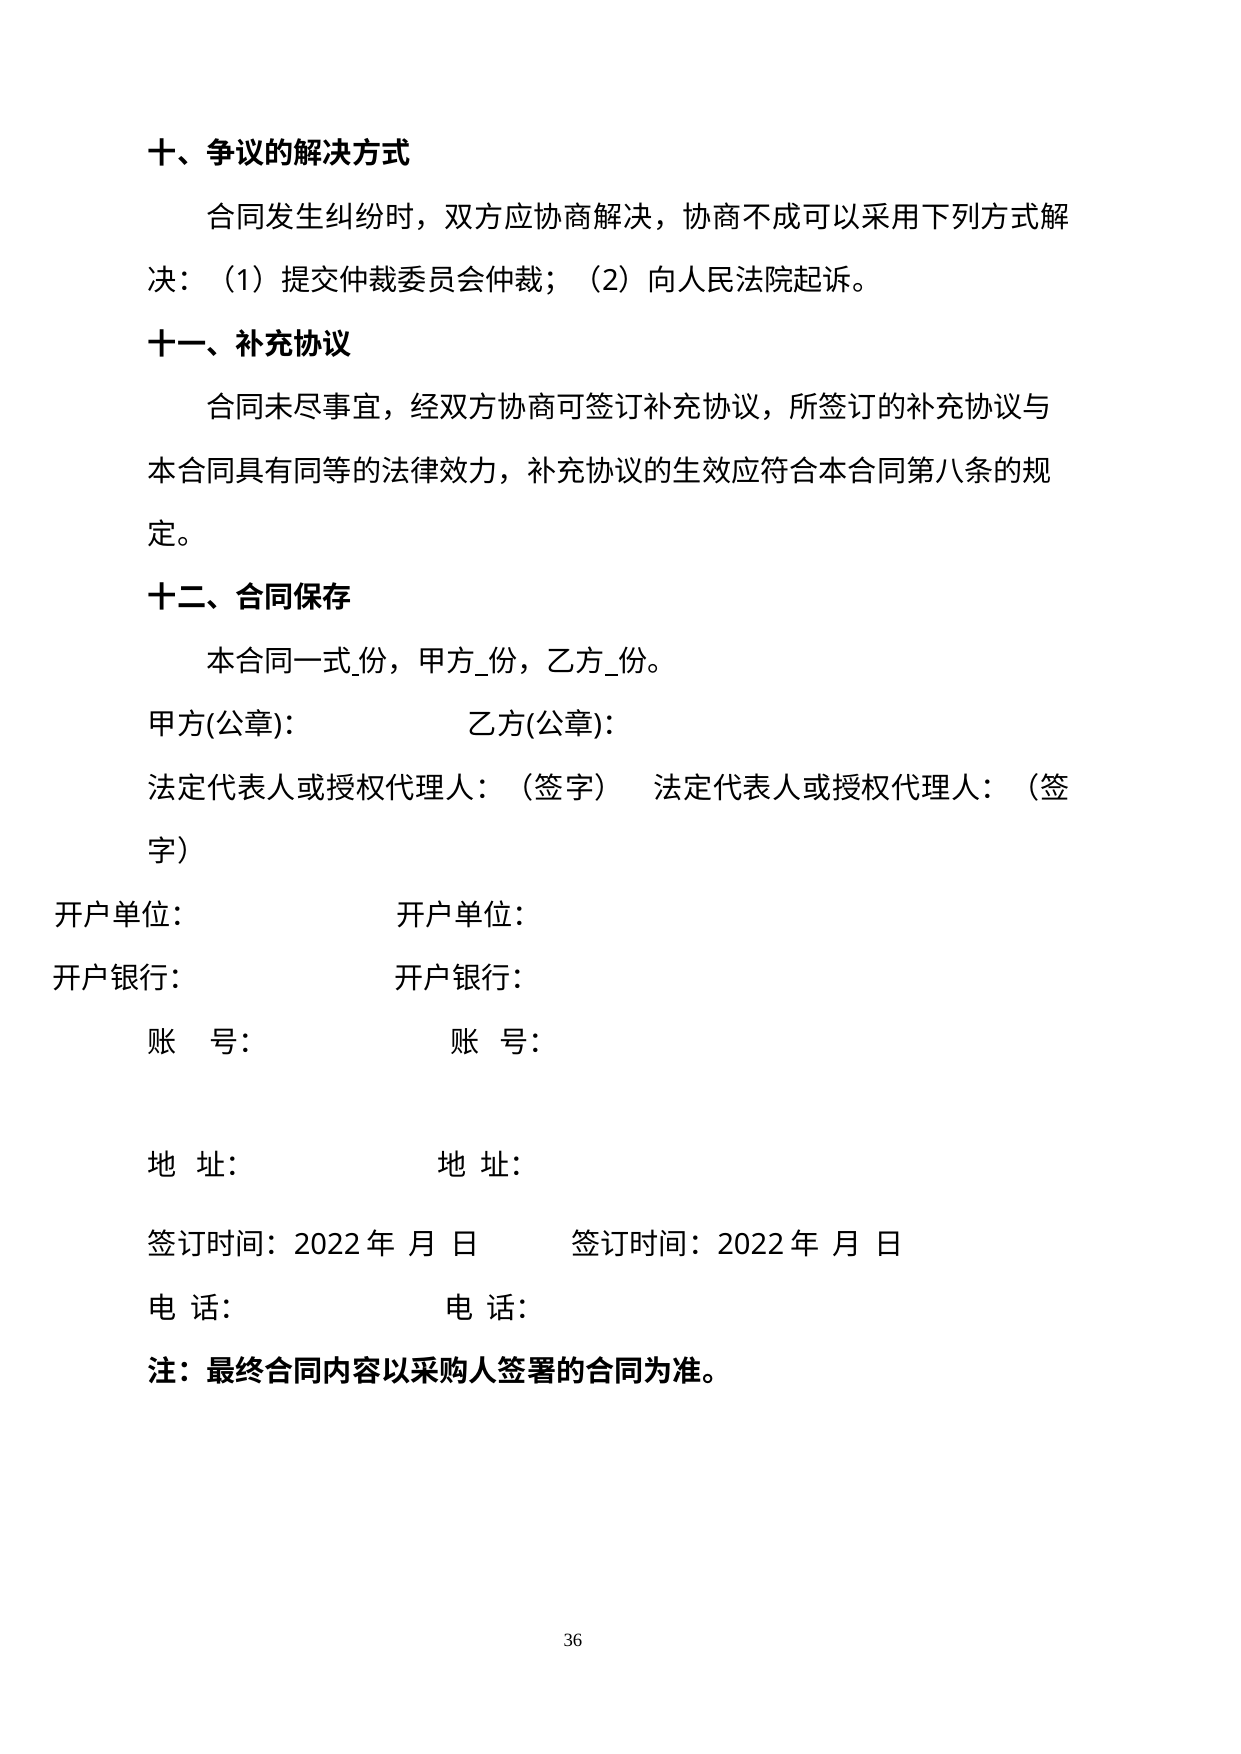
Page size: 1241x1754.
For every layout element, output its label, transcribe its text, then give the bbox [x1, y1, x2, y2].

text 本合同一式 份，甲方 份，乙方 份。 [148, 637, 1071, 680]
text 账 号： 账 号： [148, 1018, 1071, 1061]
text 开户银行： 开户银行： [52, 955, 1071, 997]
text 电 话： 电 话： [148, 1284, 1071, 1327]
text 法定代表人或授权代理人：（签字） 法定代表人或授权代理人：（签字） [148, 764, 1071, 870]
text 合同未尽事宜，经双方协商可签订补充协议，所签订的补充协议与本合同具有同等的法律效力，补充协议的生效应符合本合同第八条的规定。 [148, 384, 1071, 553]
text 签订时间：2022年 月 日 签订时间：2022年 月 日 [148, 1221, 1071, 1263]
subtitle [148, 1348, 1071, 1390]
text 十二、合同保存 [148, 574, 1071, 616]
text 十一、补充协议 [148, 320, 1071, 363]
text 开户单位： 开户单位： [54, 891, 1138, 934]
text 十、争议的解决方式 [148, 130, 1071, 172]
text 甲方(公章)： 乙方(公章)： [148, 701, 1071, 743]
text 地 址： 地 址： [148, 1141, 1071, 1183]
text 合同发生纠纷时，双方应协商解决，协商不成可以采用下列方式解决：（1）提交仲裁委员会仲裁；（2）向人民法院起诉。 [148, 193, 1071, 299]
